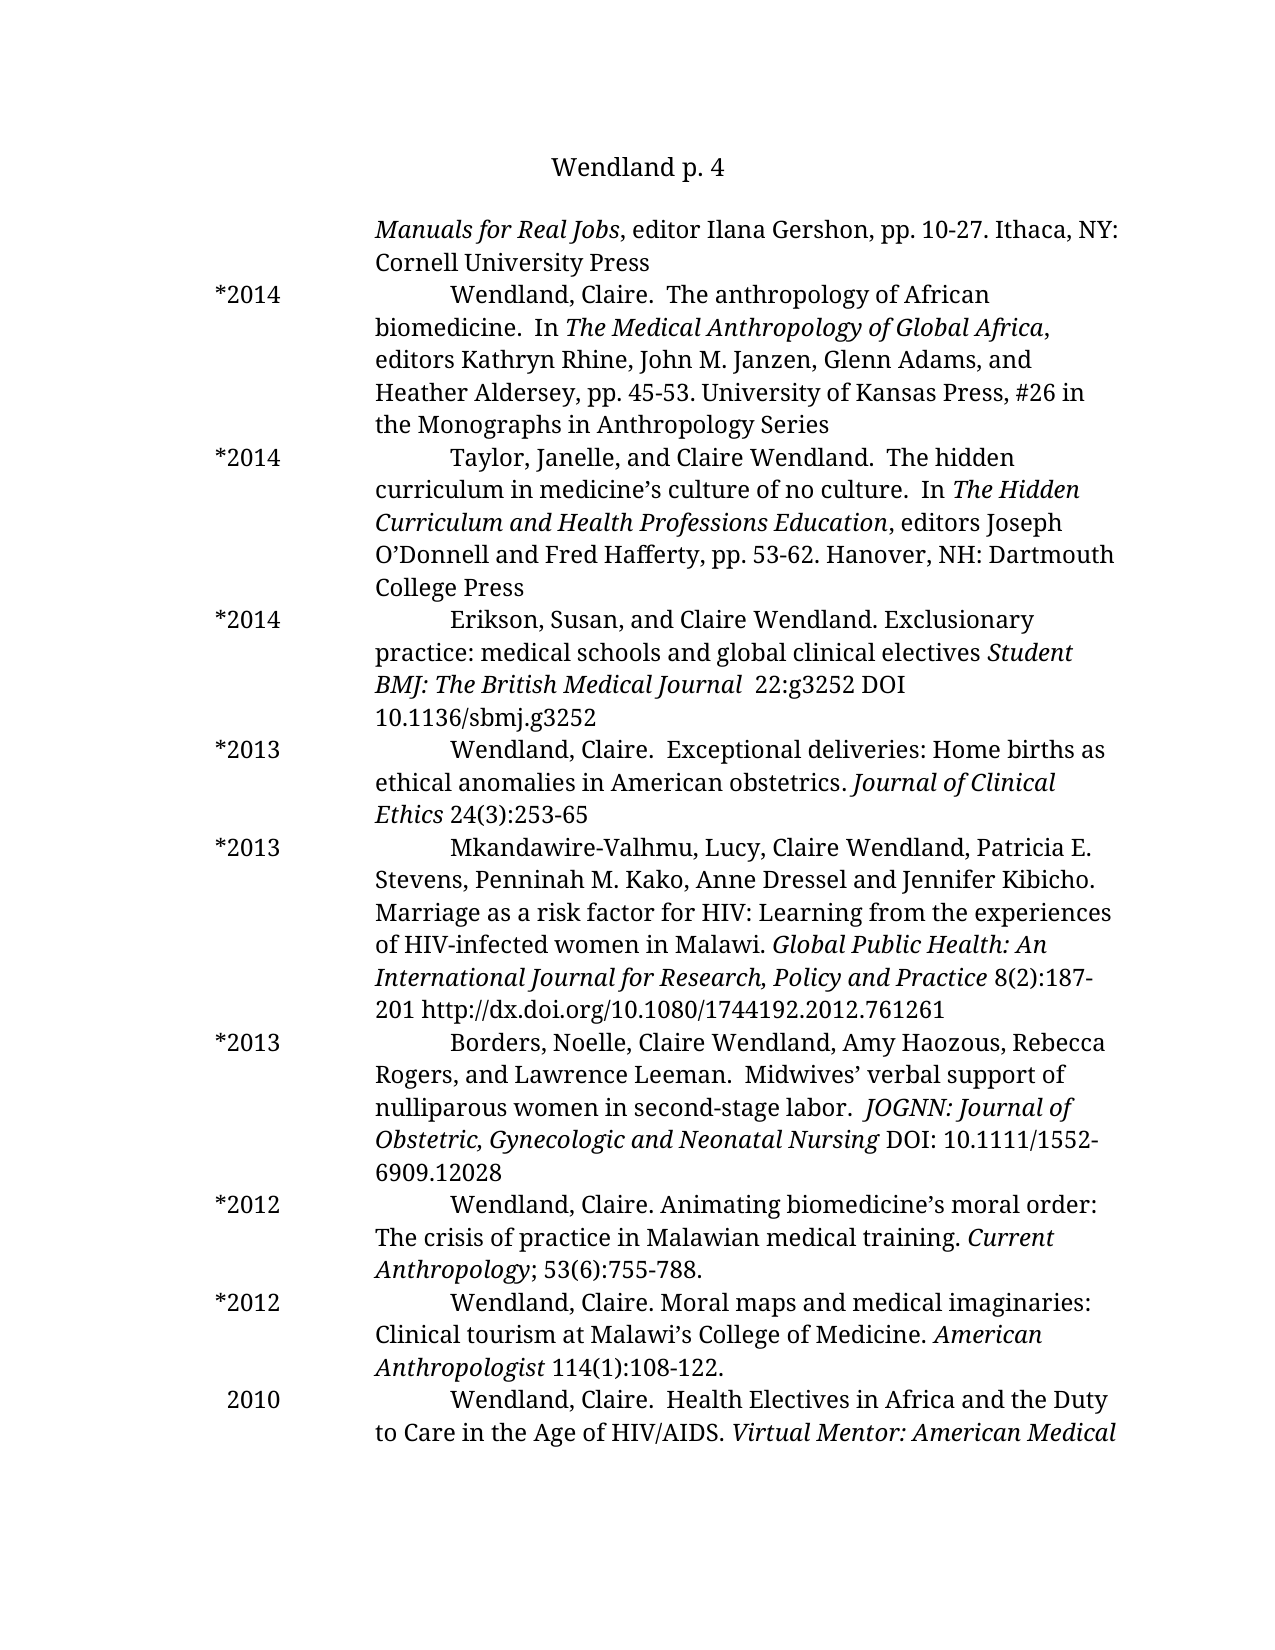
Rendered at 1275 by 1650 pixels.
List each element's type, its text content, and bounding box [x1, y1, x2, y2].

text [214, 1383, 1125, 1448]
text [214, 213, 1125, 278]
text *2012 Wendland, Claire. Moral maps and medical imaginaries: Clinical tourism at Malawi’s College of Medicine. American Anthropologist 114(1):108-122. [214, 1286, 1125, 1383]
text *2013 Borders, Noelle, Claire Wendland, Amy Haozous, Rebecca Rogers, and Lawrence Leeman. Midwives’ verbal support of nulliparous women in second-stage labor. JOGNN: Journal of Obstetric, Gynecologic and Neonatal Nursing DOI: 10.1111/1552-6909.12028 [214, 1026, 1125, 1188]
text *2014 Wendland, Claire. The anthropology of African biomedicine. In The Medical Anthropology of Global Africa, editors Kathryn Rhine, John M. Janzen, Glenn Adams, and Heather Aldersey, pp. 45-53. University of Kansas Press, #26 in the Monographs in Anthropology Series [214, 278, 1125, 441]
text *2014 Taylor, Janelle, and Claire Wendland. The hidden curriculum in medicine’s culture of no culture. In The Hidden Curriculum and Health Professions Education, editors Joseph O’Donnell and Fred Hafferty, pp. 53-62. Hanover, NH: Dartmouth College Press [214, 441, 1125, 603]
text *2012 Wendland, Claire. Animating biomedicine’s moral order: The crisis of practice in Malawian medical training. Current Anthropology; 53(6):755-788. [214, 1188, 1125, 1286]
text *2013 Wendland, Claire. Exceptional deliveries: Home births as ethical anomalies in American obstetrics. Journal of Clinical Ethics 24(3):253-65 [214, 733, 1125, 831]
text *2013 Mkandawire-Valhmu, Lucy, Claire Wendland, Patricia E. Stevens, Penninah M. Kako, Anne Dressel and Jennifer Kibicho. Marriage as a risk factor for HIV: Learning from the experiences of HIV-infected women in Malawi. Global Public Health: An International Journal for Research, Policy and Practice 8(2):187-201 http://dx.doi.org/10.1080/1744192.2012.761261 [214, 831, 1125, 1026]
text *2014 Erikson, Susan, and Claire Wendland. Exclusionary practice: medical schools and global clinical electives Student BMJ: The British Medical Journal 22:g3252 DOI 10.1136/sbmj.g3252 [214, 603, 1125, 733]
